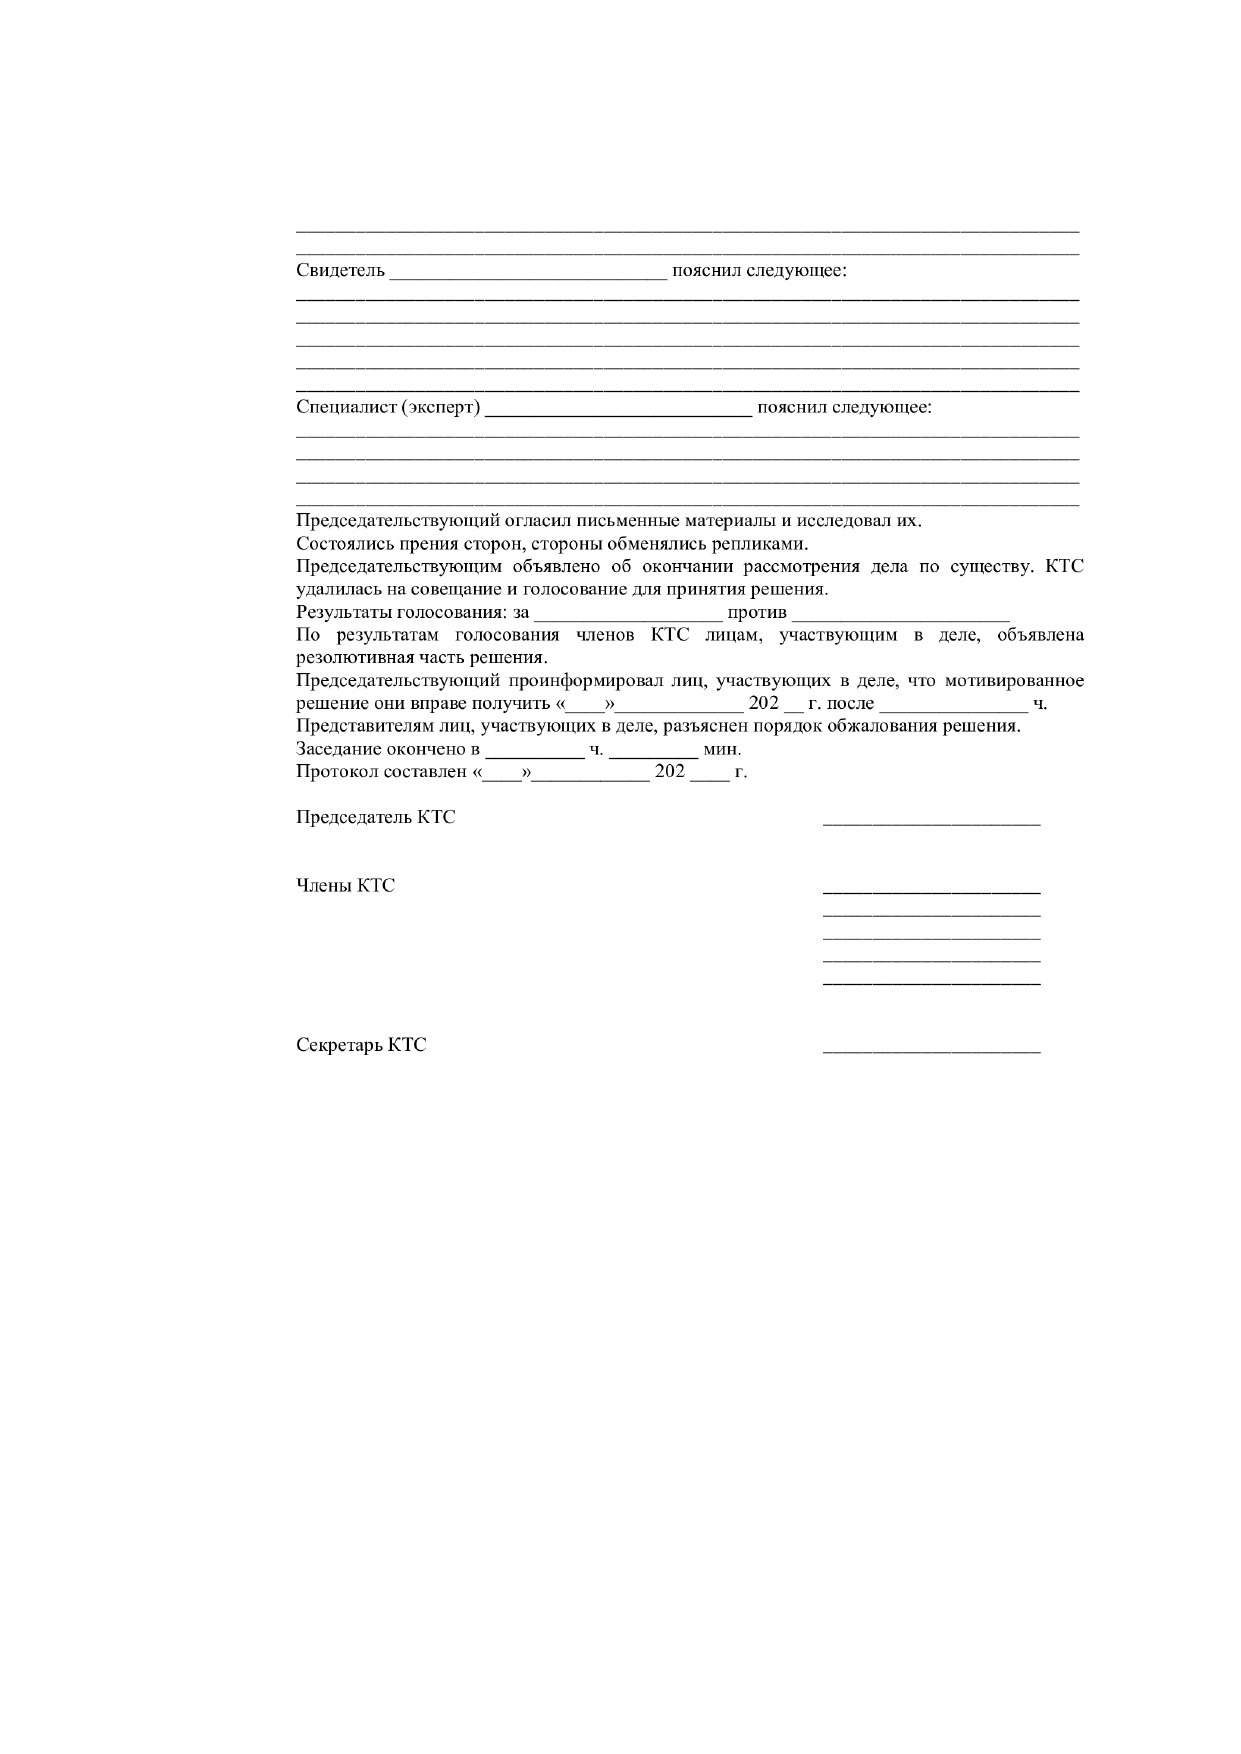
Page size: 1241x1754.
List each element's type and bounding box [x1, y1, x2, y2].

picture [177, 118, 1160, 1509]
